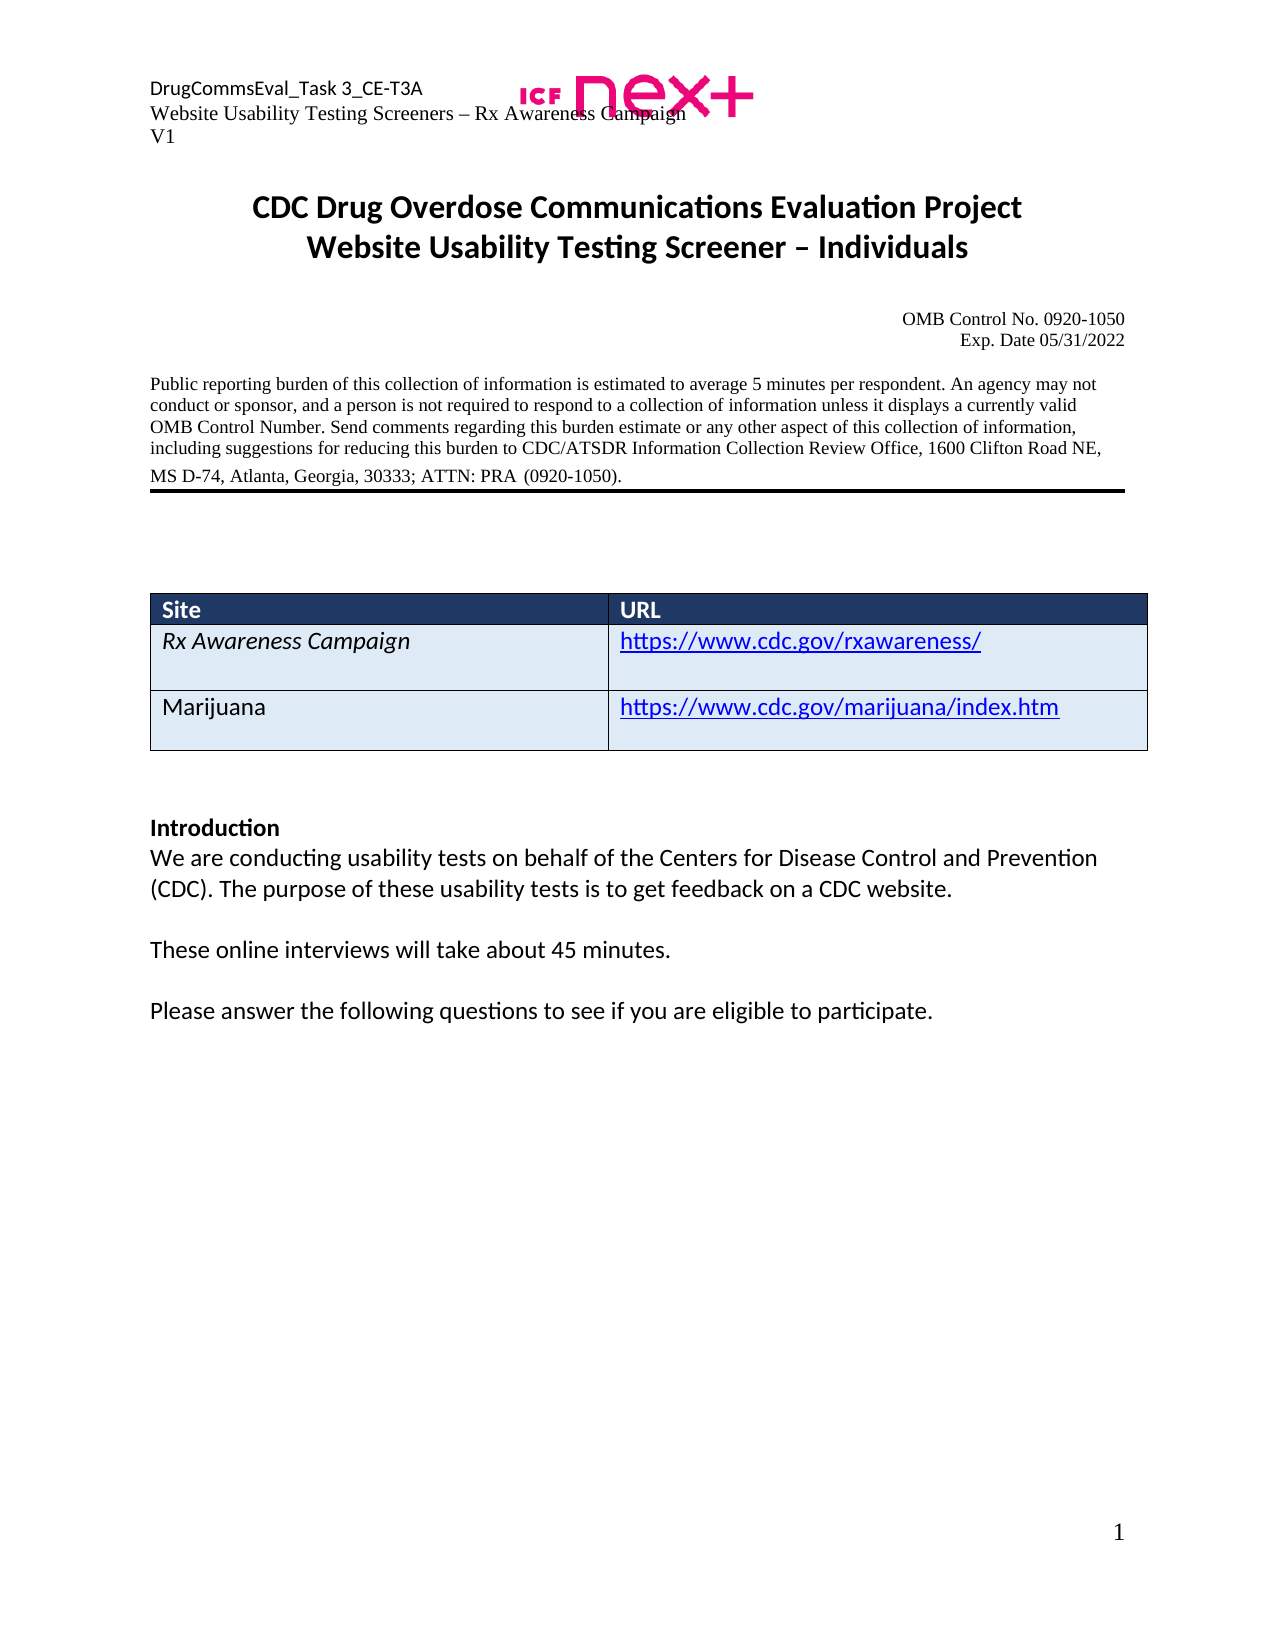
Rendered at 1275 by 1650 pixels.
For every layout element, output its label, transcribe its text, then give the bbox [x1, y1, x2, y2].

text Exp. Date 05/31/2022 [150, 329, 1125, 351]
text CDC Drug Overdose Communications Evaluation Project [150, 186, 1125, 226]
text Please answer the following questions to see if you are eligible to participate. [150, 995, 1125, 1025]
text Public reporting burden of this collection of information is estimated to average 5 minutes per respondent. An agency may not conduct or sponsor, and a person is not required to respond to a collection of information unless it displays a currently valid OMB Control Number. Send comments regarding this burden estimate or any other aspect of this collection of information, including suggestions for reducing this burden to CDC/ATSDR Information Collection Review Office, 1600 Clifton Road NE, MS D-74, Atlanta, Georgia, 30333; ATTN: PRA (0920-1050). [150, 372, 1125, 489]
text These online interviews will take about 45 minutes. [150, 934, 1125, 964]
text We are conducting usability tests on behalf of the Centers for Disease Control and Prevention (CDC). The purpose of these usability tests is to get feedback on a CDC website. [150, 842, 1125, 903]
text Introduction [150, 812, 1125, 842]
table_cell https://www.cdc.gov/rxawareness/ [609, 625, 1147, 690]
picture [516, 70, 759, 135]
table_header Site [151, 594, 608, 624]
table_header URL [609, 594, 1147, 624]
table_cell https://www.cdc.gov/marijuana/index.htm [609, 691, 1147, 750]
table_cell Rx Awareness Campaign [151, 625, 608, 690]
text OMB Control No. 0920-1050 [150, 308, 1125, 329]
table_cell Marijuana [151, 691, 608, 750]
text Website Usability Testing Screener – Individuals [150, 226, 1125, 267]
